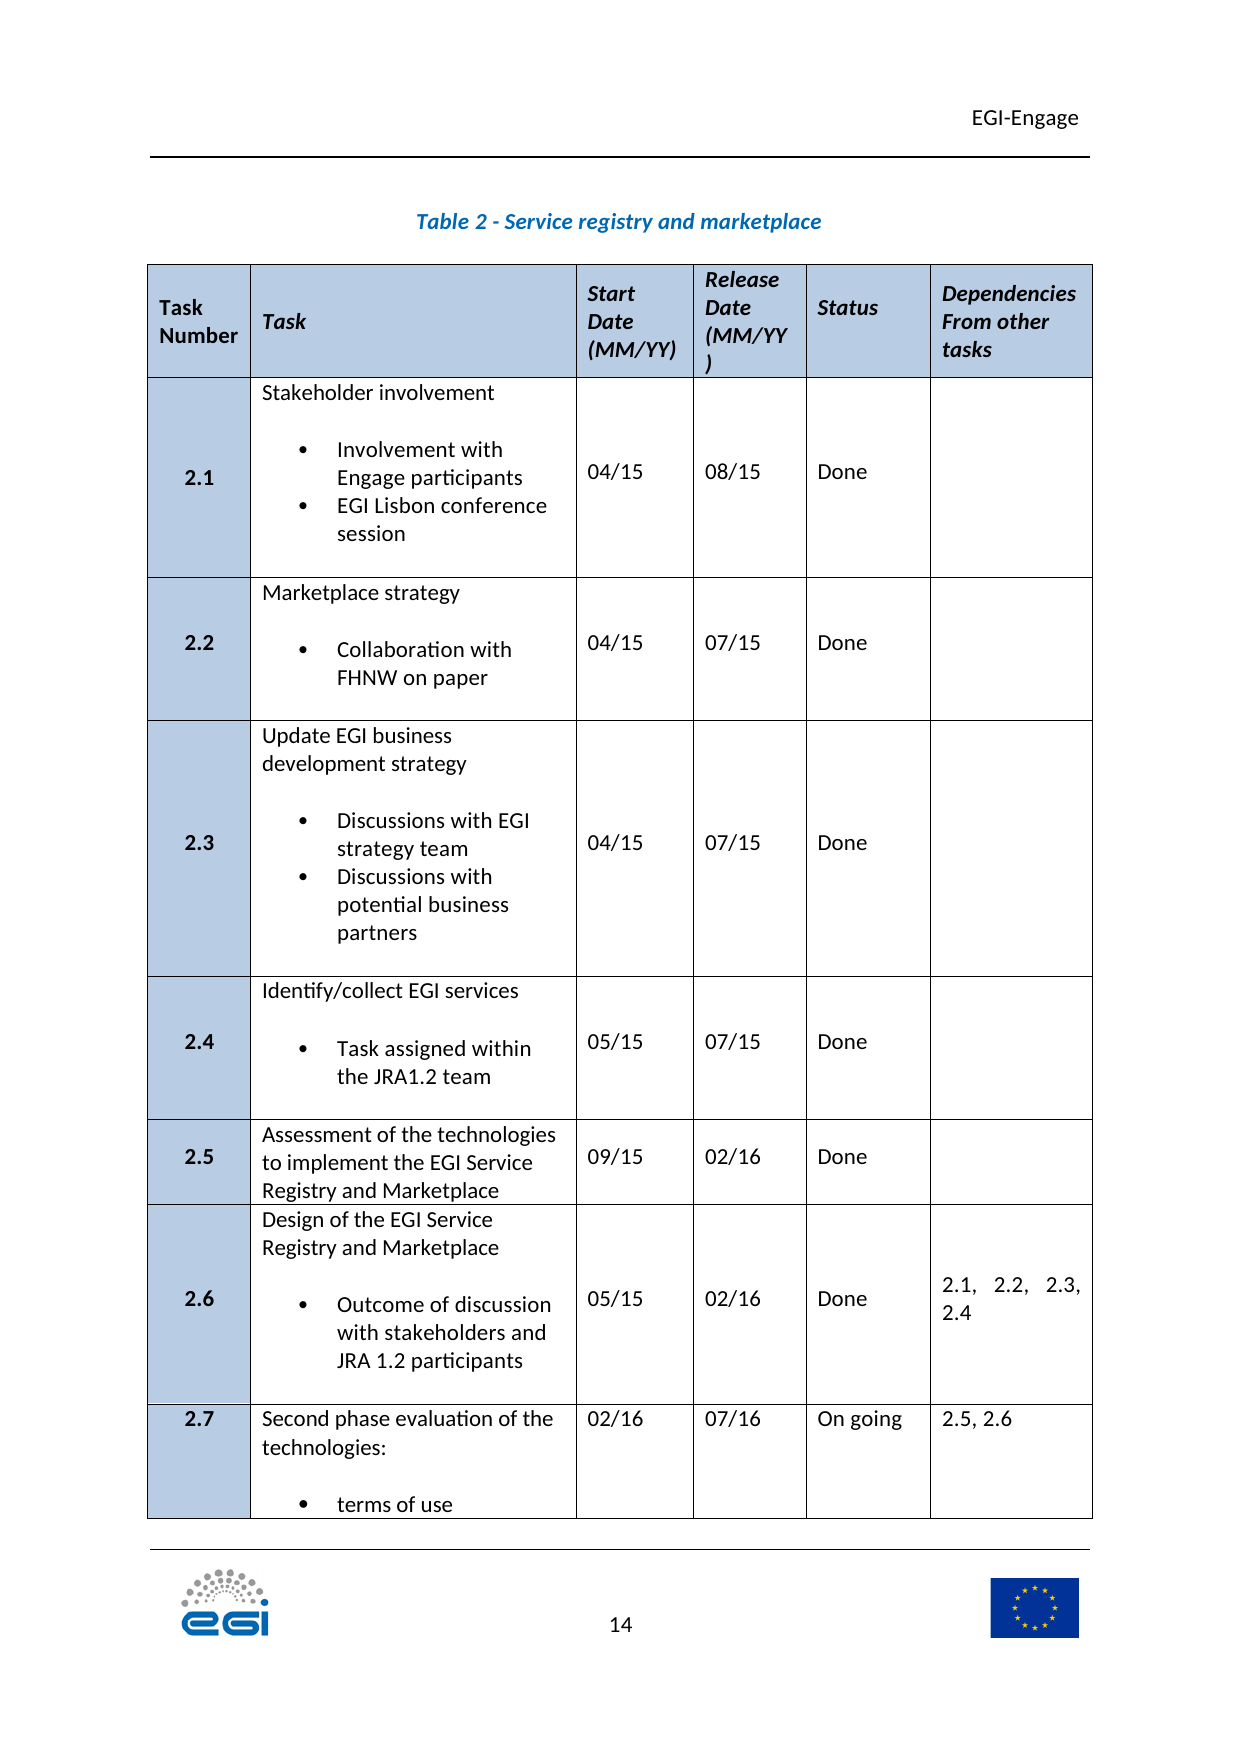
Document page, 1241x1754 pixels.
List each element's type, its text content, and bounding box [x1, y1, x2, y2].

table_cell [931, 578, 1092, 720]
table_cell 09/15 [577, 1120, 693, 1204]
table_cell 2.7 [148, 1405, 250, 1518]
table_cell 02/16 [694, 1205, 806, 1403]
table_cell Assessment of the technologies to implement the EGI Service Registry and Marketplace [251, 1120, 576, 1204]
table_cell 07/15 [694, 721, 806, 976]
table_cell 02/16 [694, 1120, 806, 1204]
table_cell Done [807, 1120, 930, 1204]
table_cell Done [807, 721, 930, 976]
table_cell Design of the EGI Service Registry and Marketplace Outcome of discussion with stakeholders and JRA 1.2 participants [251, 1205, 576, 1403]
table_header Start Date (MM/YY) [577, 265, 693, 377]
table_cell Done [807, 977, 930, 1119]
table_header Task Number [148, 265, 250, 377]
table_cell 02/16 [577, 1405, 693, 1518]
table_cell 2.5, 2.6 [931, 1405, 1092, 1518]
table_cell 05/15 [577, 1205, 693, 1403]
table_cell Done [807, 578, 930, 720]
table_cell 2.3 [148, 721, 250, 976]
picture [161, 1567, 287, 1638]
table_cell [931, 378, 1092, 577]
table_cell On going [807, 1405, 930, 1518]
table_cell 2.4 [148, 977, 250, 1119]
table_cell 2.1, 2.2, 2.3, 2.4 [931, 1205, 1092, 1403]
table_cell 07/15 [694, 977, 806, 1119]
table_cell 07/16 [694, 1405, 806, 1518]
table_cell Done [807, 378, 930, 577]
table_header Release Date (MM/YY) [694, 265, 806, 377]
picture [990, 1578, 1079, 1638]
table_cell 04/15 [577, 578, 693, 720]
table_header Task [251, 265, 576, 377]
text Table 2 - Service registry and marketplace [150, 207, 1090, 235]
table_cell [931, 721, 1092, 976]
table_cell 2.5 [148, 1120, 250, 1204]
table_cell Marketplace strategy Collaboration with FHNW on paper [251, 578, 576, 720]
table_header Status [807, 265, 930, 377]
table_cell 08/15 [694, 378, 806, 577]
table_cell 04/15 [577, 721, 693, 976]
table_cell 2.6 [148, 1205, 250, 1403]
table_cell 04/15 [577, 378, 693, 577]
table_cell Identify/collect EGI services Task assigned within the JRA1.2 team [251, 977, 576, 1119]
table_cell 2.2 [148, 578, 250, 720]
table_cell 07/15 [694, 578, 806, 720]
table_cell [931, 977, 1092, 1119]
table_cell Stakeholder involvement Involvement with Engage participants EGI Lisbon conference session [251, 378, 576, 577]
table_cell [931, 1120, 1092, 1204]
table_cell Update EGI business development strategy Discussions with EGI strategy team Discussions with potential business partners [251, 721, 576, 976]
table_header Dependencies From other tasks [931, 265, 1092, 377]
table_cell 2.1 [148, 378, 250, 577]
table_cell Done [807, 1205, 930, 1403]
table_cell 05/15 [577, 977, 693, 1119]
